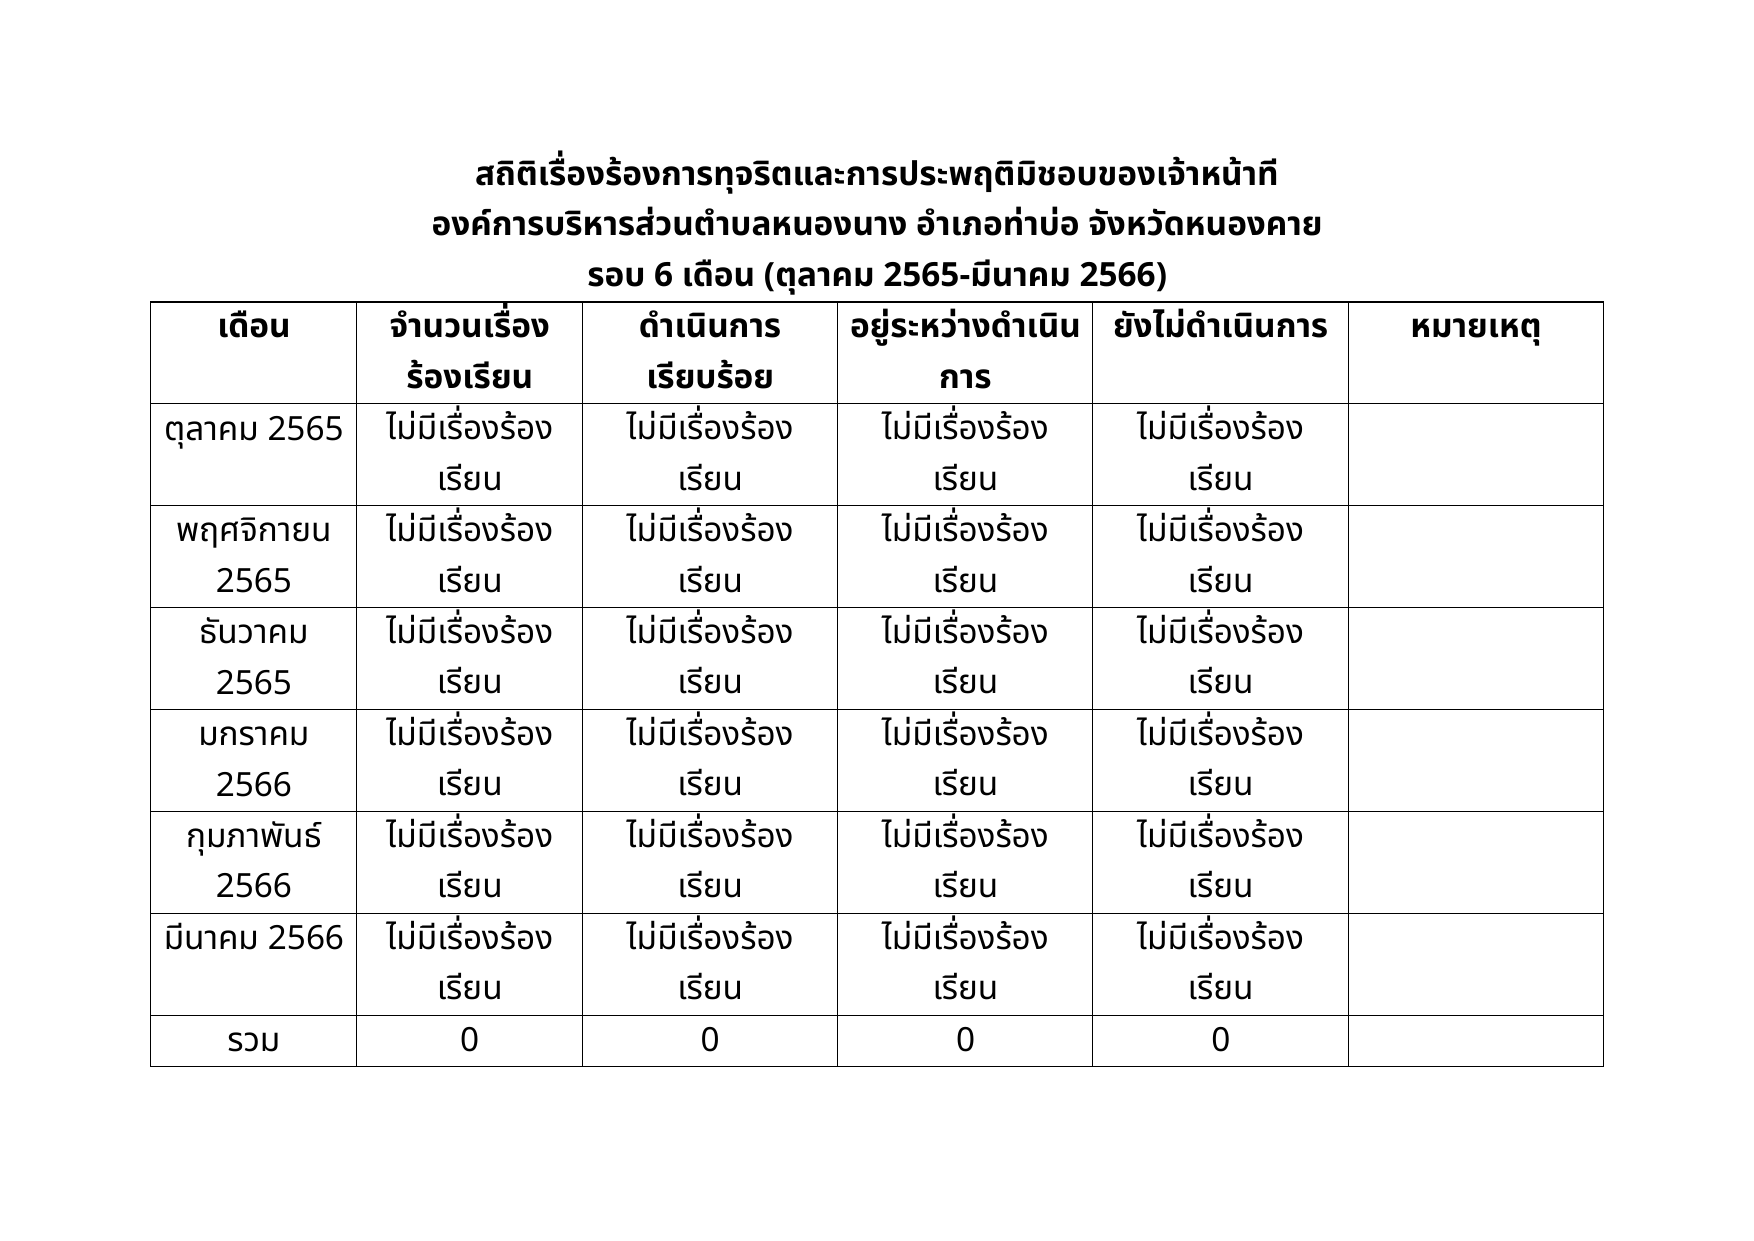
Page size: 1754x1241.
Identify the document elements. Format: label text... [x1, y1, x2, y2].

text รอบ 6 เดือน (ตุลาคม 2565-มีนาคม 2566) [150, 251, 1604, 301]
table_cell ไม่มีเรื่องร้องเรียน [1093, 404, 1348, 505]
table_cell ไม่มีเรื่องร้องเรียน [583, 812, 837, 913]
table_cell ไม่มีเรื่องร้องเรียน [357, 710, 582, 811]
table_header ยังไม่ดำเนินการ [1093, 303, 1348, 403]
table_cell ไม่มีเรื่องร้องเรียน [838, 710, 1092, 811]
table_cell กุมภาพันธ์ 2566 [151, 812, 356, 913]
table_cell 0 [1093, 1016, 1348, 1066]
table_cell ไม่มีเรื่องร้องเรียน [838, 914, 1092, 1014]
table_cell [1349, 812, 1603, 913]
table_cell ไม่มีเรื่องร้องเรียน [838, 506, 1092, 607]
table_header เดือน [151, 303, 356, 403]
table_cell ไม่มีเรื่องร้องเรียน [583, 506, 837, 607]
table_cell ไม่มีเรื่องร้องเรียน [838, 608, 1092, 709]
text สถิติเรื่องร้องการทุจริตและการประพฤติมิชอบของเจ้าหน้าที [150, 150, 1604, 200]
table_cell พฤศจิกายน 2565 [151, 506, 356, 607]
table_cell ไม่มีเรื่องร้องเรียน [1093, 710, 1348, 811]
table_cell ไม่มีเรื่องร้องเรียน [357, 608, 582, 709]
table_cell ไม่มีเรื่องร้องเรียน [838, 404, 1092, 505]
table_cell ไม่มีเรื่องร้องเรียน [1093, 812, 1348, 913]
table_cell ไม่มีเรื่องร้องเรียน [1093, 506, 1348, 607]
table_header หมายเหตุ [1349, 303, 1603, 403]
table_cell รวม [151, 1016, 356, 1066]
table_cell ตุลาคม 2565 [151, 404, 356, 505]
table_cell ไม่มีเรื่องร้องเรียน [357, 812, 582, 913]
table_cell [1349, 404, 1603, 505]
table_cell [1349, 608, 1603, 709]
table_cell มีนาคม 2566 [151, 914, 356, 1014]
table_cell ไม่มีเรื่องร้องเรียน [1093, 914, 1348, 1014]
table_cell มกราคม 2566 [151, 710, 356, 811]
text องค์การบริหารส่วนตำบลหนองนาง อำเภอท่าบ่อ จังหวัดหนองคาย [150, 200, 1604, 251]
table_cell ไม่มีเรื่องร้องเรียน [838, 812, 1092, 913]
table_cell 0 [838, 1016, 1092, 1066]
table_header จำนวนเรื่องร้องเรียน [357, 303, 582, 403]
table_cell ไม่มีเรื่องร้องเรียน [1093, 608, 1348, 709]
table_cell [1349, 914, 1603, 1014]
table_header อยู่ระหว่างดำเนินการ [838, 303, 1092, 403]
table_cell ธันวาคม 2565 [151, 608, 356, 709]
table_cell ไม่มีเรื่องร้องเรียน [583, 404, 837, 505]
table_header ดำเนินการเรียบร้อย [583, 303, 837, 403]
table_cell ไม่มีเรื่องร้องเรียน [583, 914, 837, 1014]
table_cell [1349, 1016, 1603, 1066]
table_cell ไม่มีเรื่องร้องเรียน [357, 914, 582, 1014]
table_cell [1349, 710, 1603, 811]
table_cell ไม่มีเรื่องร้องเรียน [583, 710, 837, 811]
table_cell [1349, 506, 1603, 607]
table_cell 0 [583, 1016, 837, 1066]
table_cell ไม่มีเรื่องร้องเรียน [357, 404, 582, 505]
table_cell ไม่มีเรื่องร้องเรียน [583, 608, 837, 709]
table_cell 0 [357, 1016, 582, 1066]
table_cell ไม่มีเรื่องร้องเรียน [357, 506, 582, 607]
